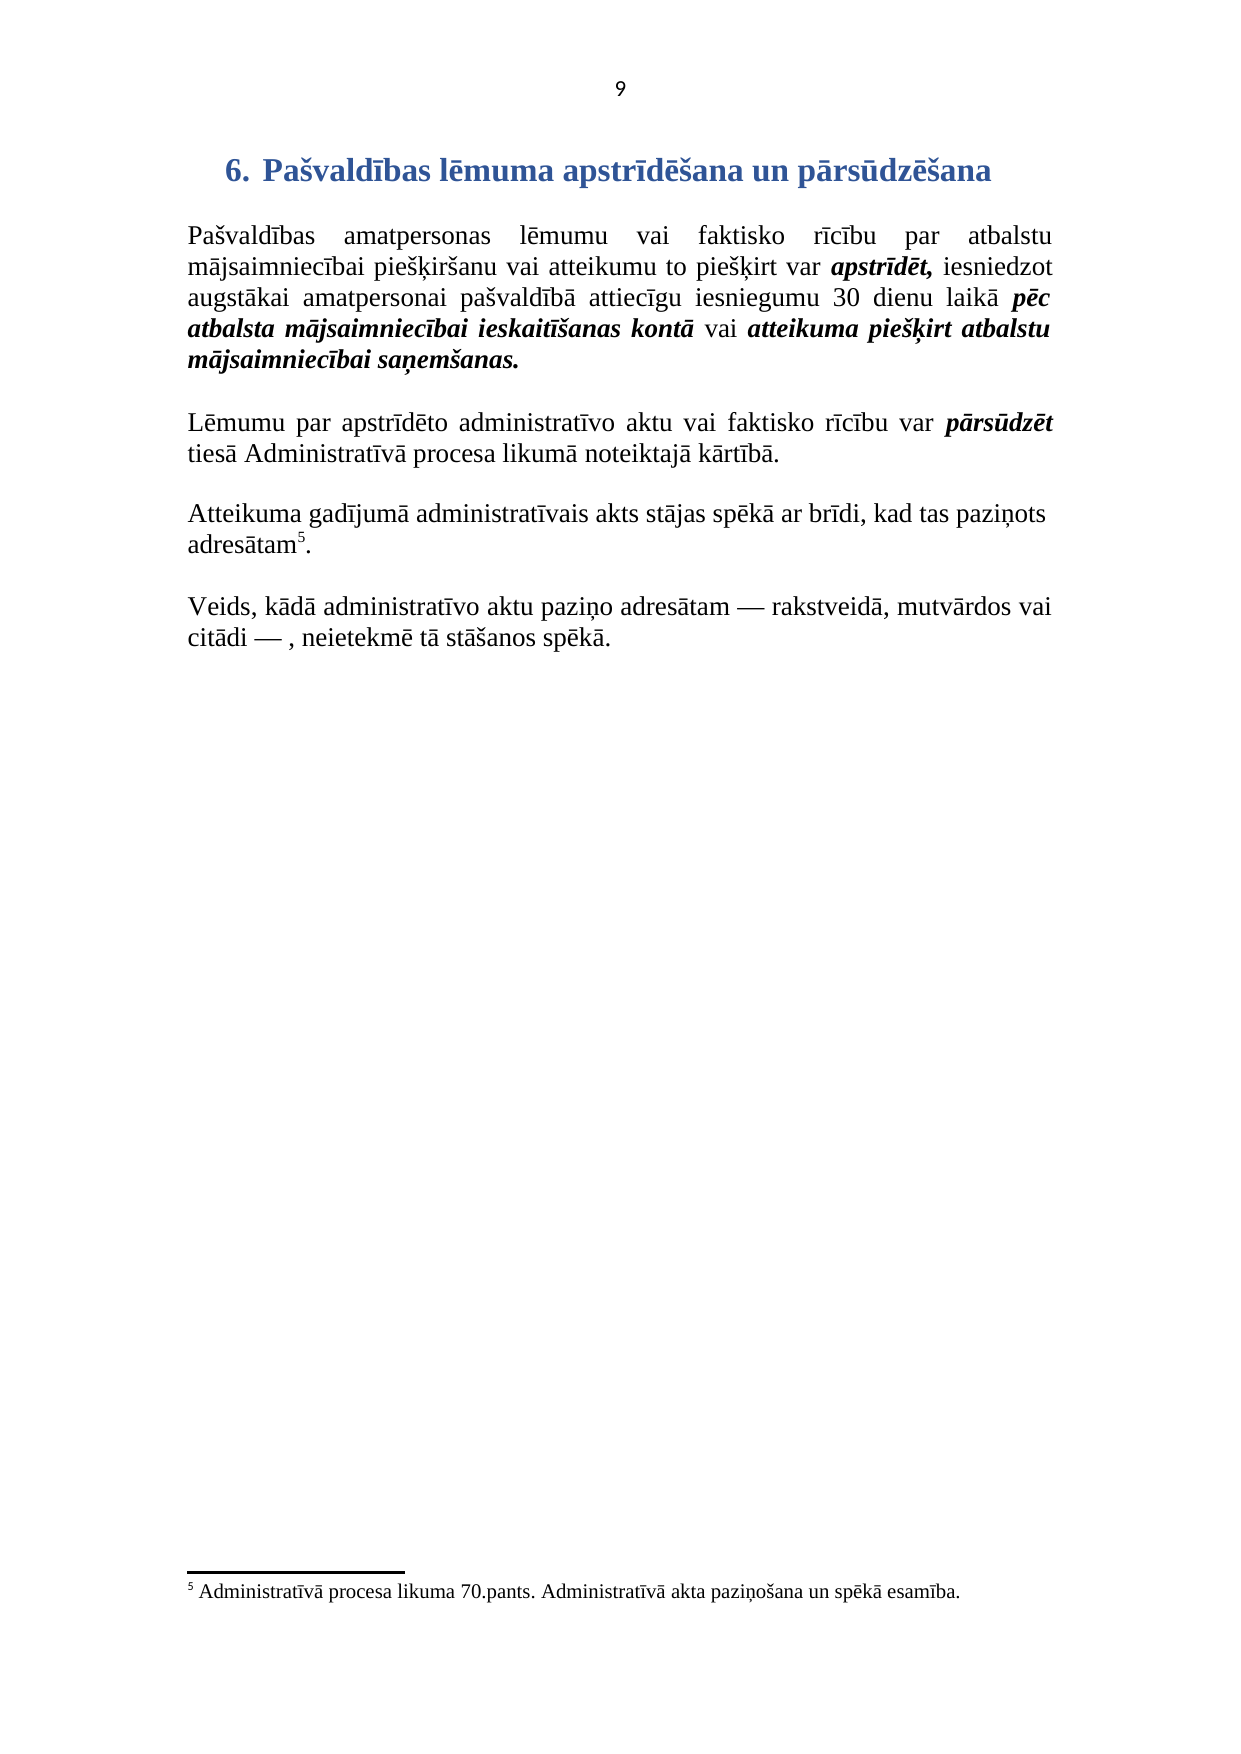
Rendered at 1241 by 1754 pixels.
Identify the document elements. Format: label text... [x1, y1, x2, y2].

text Atteikuma gadījumā administratīvais akts stājas spēkā ar brīdi, kad tas paziņots adresātam. [187, 497, 1053, 559]
text Veids, kādā administratīvo aktu paziņo adresātam — rakstveidā, mutvārdos vai citādi — , neietekmē tā stāšanos spēkā. [187, 590, 1053, 652]
subtitle Pašvaldības lēmuma apstrīdēšana un pārsūdzēšana [225, 150, 1053, 188]
text Lēmumu par apstrīdēto administratīvo aktu vai faktisko rīcību var pārsūdzēt tiesā Administratīvā procesa likumā noteiktajā kārtībā. [187, 406, 1053, 468]
text Pašvaldības amatpersonas lēmumu vai faktisko rīcību par atbalstu mājsaimniecībai piešķiršanu vai atteikumu to piešķirt var apstrīdēt, iesniedzot augstākai amatpersonai pašvaldībā attiecīgu iesniegumu 30 dienu laikā pēc atbalsta mājsaimniecībai ieskaitīšanas kontā vai atteikuma piešķirt atbalstu mājsaimniecībai saņemšanas. [187, 219, 1053, 374]
